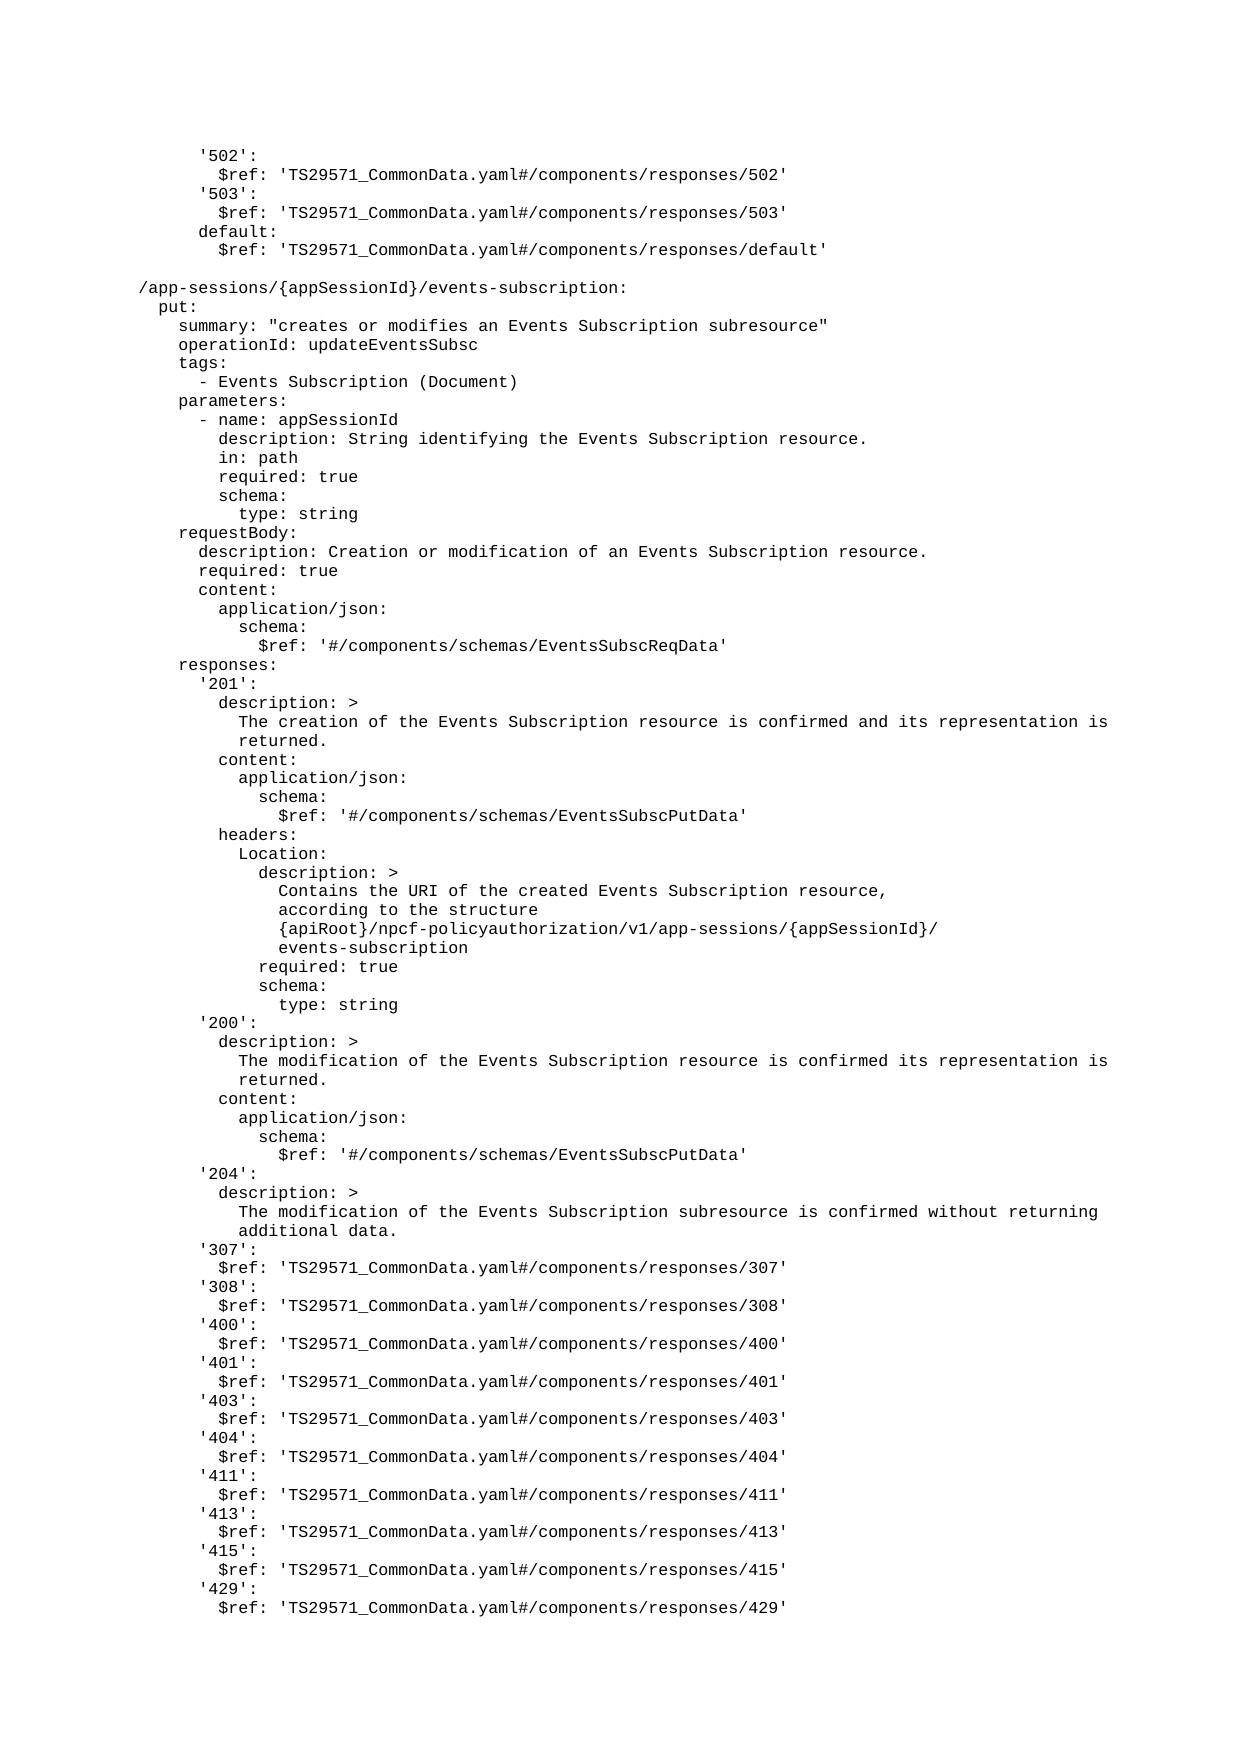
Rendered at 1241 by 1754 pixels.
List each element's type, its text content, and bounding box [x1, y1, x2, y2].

text '400': [118, 1317, 1122, 1336]
text $ref: 'TS29571_CommonData.yaml#/components/responses/404' [118, 1449, 1122, 1467]
text '308': [118, 1279, 1122, 1298]
text '413': [118, 1505, 1122, 1524]
text The modification of the Events Subscription subresource is confirmed without returning [118, 1203, 1122, 1222]
text application/json: [118, 770, 1122, 789]
text content: [118, 1090, 1122, 1109]
text $ref: 'TS29571_CommonData.yaml#/components/responses/503' [118, 204, 1122, 223]
text '401': [118, 1354, 1122, 1373]
text '204': [118, 1166, 1122, 1185]
text {apiRoot}/npcf-policyauthorization/v1/app-sessions/{appSessionId}/ [118, 921, 1122, 939]
text according to the structure [118, 902, 1122, 921]
text $ref: 'TS29571_CommonData.yaml#/components/responses/default' [118, 242, 1122, 261]
text '200': [118, 1015, 1122, 1034]
text $ref: 'TS29571_CommonData.yaml#/components/responses/415' [118, 1562, 1122, 1581]
text operationId: updateEventsSubsc [118, 336, 1122, 355]
text '415': [118, 1543, 1122, 1562]
text parameters: [118, 393, 1122, 412]
text responses: [118, 657, 1122, 676]
text schema: [118, 789, 1122, 808]
text '411': [118, 1467, 1122, 1486]
text $ref: '#/components/schemas/EventsSubscPutData' [118, 1147, 1122, 1166]
text default: [118, 223, 1122, 242]
text description: > [118, 864, 1122, 883]
text returned. [118, 1072, 1122, 1090]
text in: path [118, 449, 1122, 468]
text schema: [118, 487, 1122, 506]
text required: true [118, 562, 1122, 581]
text description: String identifying the Events Subscription resource. [118, 431, 1122, 449]
text $ref: '#/components/schemas/EventsSubscPutData' [118, 808, 1122, 826]
text '201': [118, 676, 1122, 694]
text summary: "creates or modifies an Events Subscription subresource" [118, 317, 1122, 336]
text $ref: 'TS29571_CommonData.yaml#/components/responses/429' [118, 1599, 1122, 1618]
text - Events Subscription (Document) [118, 374, 1122, 393]
text put: [118, 298, 1122, 317]
text '403': [118, 1392, 1122, 1411]
text description: > [118, 1034, 1122, 1053]
text type: string [118, 506, 1122, 525]
text type: string [118, 996, 1122, 1015]
text $ref: 'TS29571_CommonData.yaml#/components/responses/413' [118, 1524, 1122, 1543]
text additional data. [118, 1222, 1122, 1241]
text $ref: 'TS29571_CommonData.yaml#/components/responses/400' [118, 1336, 1122, 1354]
text required: true [118, 468, 1122, 487]
text description: Creation or modification of an Events Subscription resource. [118, 544, 1122, 562]
text /app-sessions/{appSessionId}/events-subscription: [118, 280, 1122, 298]
text headers: [118, 826, 1122, 845]
text application/json: [118, 1109, 1122, 1128]
text '503': [118, 185, 1122, 204]
text tags: [118, 355, 1122, 374]
text $ref: '#/components/schemas/EventsSubscReqData' [118, 638, 1122, 657]
text events-subscription [118, 939, 1122, 958]
text Location: [118, 845, 1122, 864]
text schema: [118, 977, 1122, 996]
text $ref: 'TS29571_CommonData.yaml#/components/responses/502' [118, 167, 1122, 185]
text Contains the URI of the created Events Subscription resource, [118, 883, 1122, 902]
text - name: appSessionId [118, 412, 1122, 431]
text $ref: 'TS29571_CommonData.yaml#/components/responses/403' [118, 1411, 1122, 1430]
text '307': [118, 1241, 1122, 1260]
text content: [118, 751, 1122, 770]
text returned. [118, 732, 1122, 751]
text description: > [118, 1185, 1122, 1203]
text $ref: 'TS29571_CommonData.yaml#/components/responses/308' [118, 1298, 1122, 1317]
text The modification of the Events Subscription resource is confirmed its representation is [118, 1053, 1122, 1072]
text application/json: [118, 600, 1122, 619]
text $ref: 'TS29571_CommonData.yaml#/components/responses/307' [118, 1260, 1122, 1279]
text '502': [118, 148, 1122, 167]
text $ref: 'TS29571_CommonData.yaml#/components/responses/411' [118, 1486, 1122, 1505]
text content: [118, 581, 1122, 600]
text description: > [118, 694, 1122, 713]
text schema: [118, 1128, 1122, 1147]
text $ref: 'TS29571_CommonData.yaml#/components/responses/401' [118, 1373, 1122, 1392]
text requestBody: [118, 525, 1122, 544]
text required: true [118, 958, 1122, 977]
text schema: [118, 619, 1122, 638]
text The creation of the Events Subscription resource is confirmed and its representation is [118, 713, 1122, 732]
text '404': [118, 1430, 1122, 1449]
text '429': [118, 1581, 1122, 1599]
